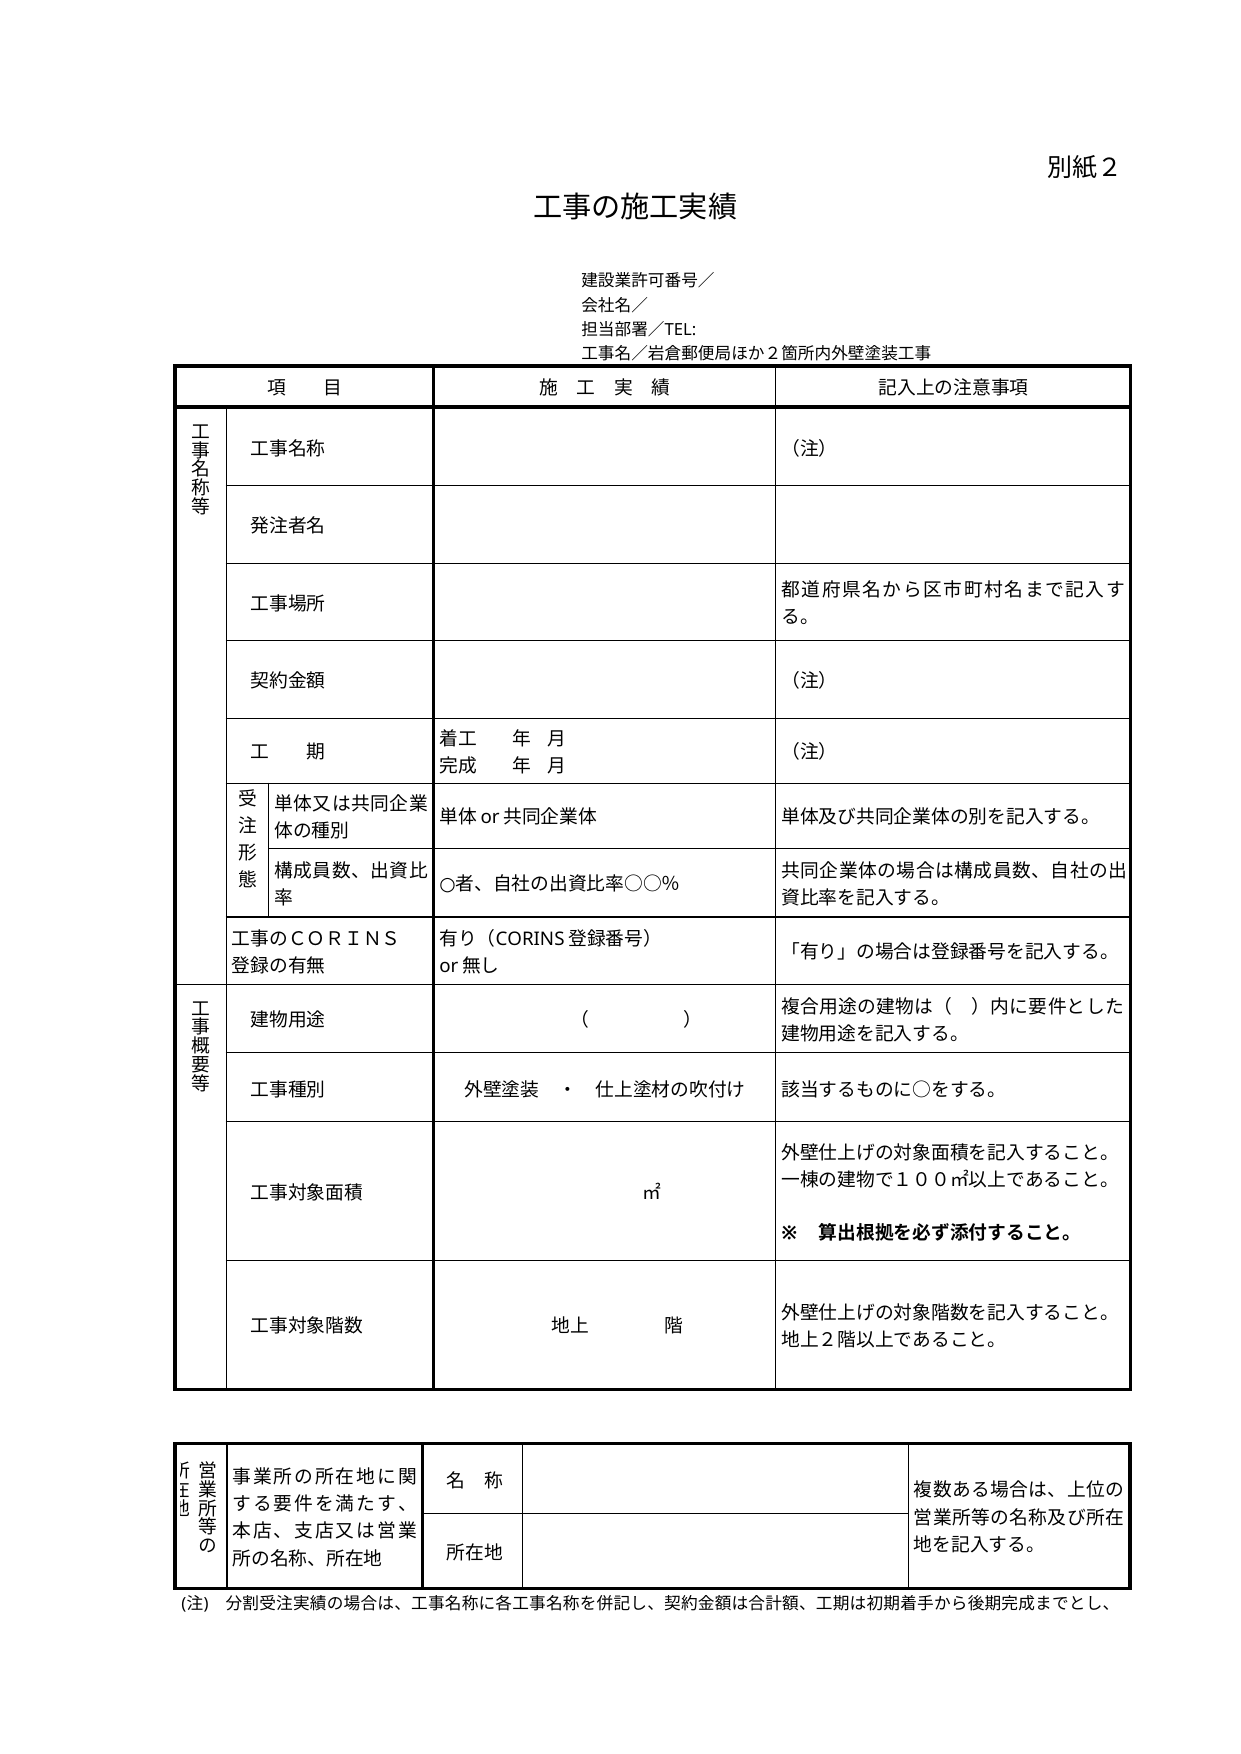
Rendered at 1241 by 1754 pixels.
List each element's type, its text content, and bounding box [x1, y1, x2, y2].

table_cell （注） [776, 719, 1129, 782]
table_cell 外壁仕上げの対象面積を記入すること。 一棟の建物で１００㎡以上であること。 算出根拠を必ず添付すること。 [776, 1122, 1129, 1260]
table_cell 単体又は共同企業体の種別 [269, 784, 432, 848]
table_cell [523, 1514, 908, 1587]
table_header 施 工 実 績 [435, 368, 775, 405]
table_cell 着工 年 月 完成 年 月 [435, 719, 775, 782]
table_cell 工 期 [227, 719, 432, 782]
table_cell 有り（CORINS登録番号） or無し [435, 918, 775, 984]
table_cell 地上 階 [435, 1261, 775, 1388]
table_header 営業所等の 所在地 [177, 1445, 226, 1587]
text 別紙２ [148, 148, 1122, 184]
table_cell [435, 564, 775, 640]
table_header 項 目 [177, 368, 432, 405]
table_cell （注） [776, 641, 1129, 718]
table_cell 工事名称 [227, 409, 432, 485]
table_cell （注） [776, 409, 1129, 485]
table_cell 受注形態 [227, 784, 268, 916]
table_cell 外壁塗装 ・ 仕上塗材の吹付け [435, 1053, 775, 1121]
table_cell 「有り」の場合は登録番号を記入する。 [776, 918, 1129, 984]
table_cell 都道府県名から区市町村名まで記入する。 [776, 564, 1129, 640]
table_cell 工事場所 [227, 564, 432, 640]
table_cell 単体及び共同企業体の別を記入する。 [776, 784, 1129, 848]
table_cell [776, 486, 1129, 563]
table_header [523, 1445, 908, 1513]
text 会社名／ [148, 291, 1089, 316]
table_cell ㎡ [435, 1122, 775, 1260]
table_cell 工事名称等 [177, 409, 226, 984]
table_cell 工事のＣＯＲＩＮＳ 登録の有無 [227, 918, 432, 984]
table_cell 該当するものに○をする。 [776, 1053, 1129, 1121]
table_cell 建物用途 [227, 985, 432, 1052]
table_cell [435, 409, 775, 485]
text 工事の施工実績 [148, 184, 1122, 226]
text 担当部署／TEL: [148, 316, 1089, 340]
table_cell 工事種別 [227, 1053, 432, 1121]
table_cell 共同企業体の場合は構成員数、自社の出資比率を記入する。 [776, 849, 1129, 916]
table_cell 単体or共同企業体 [435, 784, 775, 848]
table_cell （ ） [435, 985, 775, 1052]
table_cell ○者、自社の出資比率○○％ [435, 849, 775, 916]
table_cell 工事対象面積 [227, 1122, 432, 1260]
table_cell 工事概要等 [177, 985, 226, 1388]
text 工事名／岩倉郵便局ほか２箇所内外壁塗装工事 [148, 340, 1089, 364]
table_cell 外壁仕上げの対象階数を記入すること。 地上２階以上であること。 [776, 1261, 1129, 1388]
table_header 事業所の所在地に関する要件を満たす、本店、支店又は営業所の名称、所在地 [228, 1445, 421, 1587]
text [181, 1590, 1122, 1614]
table_cell 所在地 [424, 1514, 522, 1587]
table_header 記入上の注意事項 [776, 368, 1129, 405]
table_cell 契約金額 [227, 641, 432, 718]
table_header 複数ある場合は、上位の営業所等の名称及び所在地を記入する。 [909, 1445, 1128, 1587]
table_cell 複合用途の建物は（ ）内に要件とした建物用途を記入する。 [776, 985, 1129, 1052]
table_cell 構成員数、出資比率 [269, 849, 432, 916]
table_cell [435, 486, 775, 563]
text 建設業許可番号／ [148, 266, 1089, 291]
table_header 名 称 [424, 1445, 522, 1513]
table_cell [435, 641, 775, 718]
table_cell 工事対象階数 [227, 1261, 432, 1388]
table_cell 発注者名 [227, 486, 432, 563]
